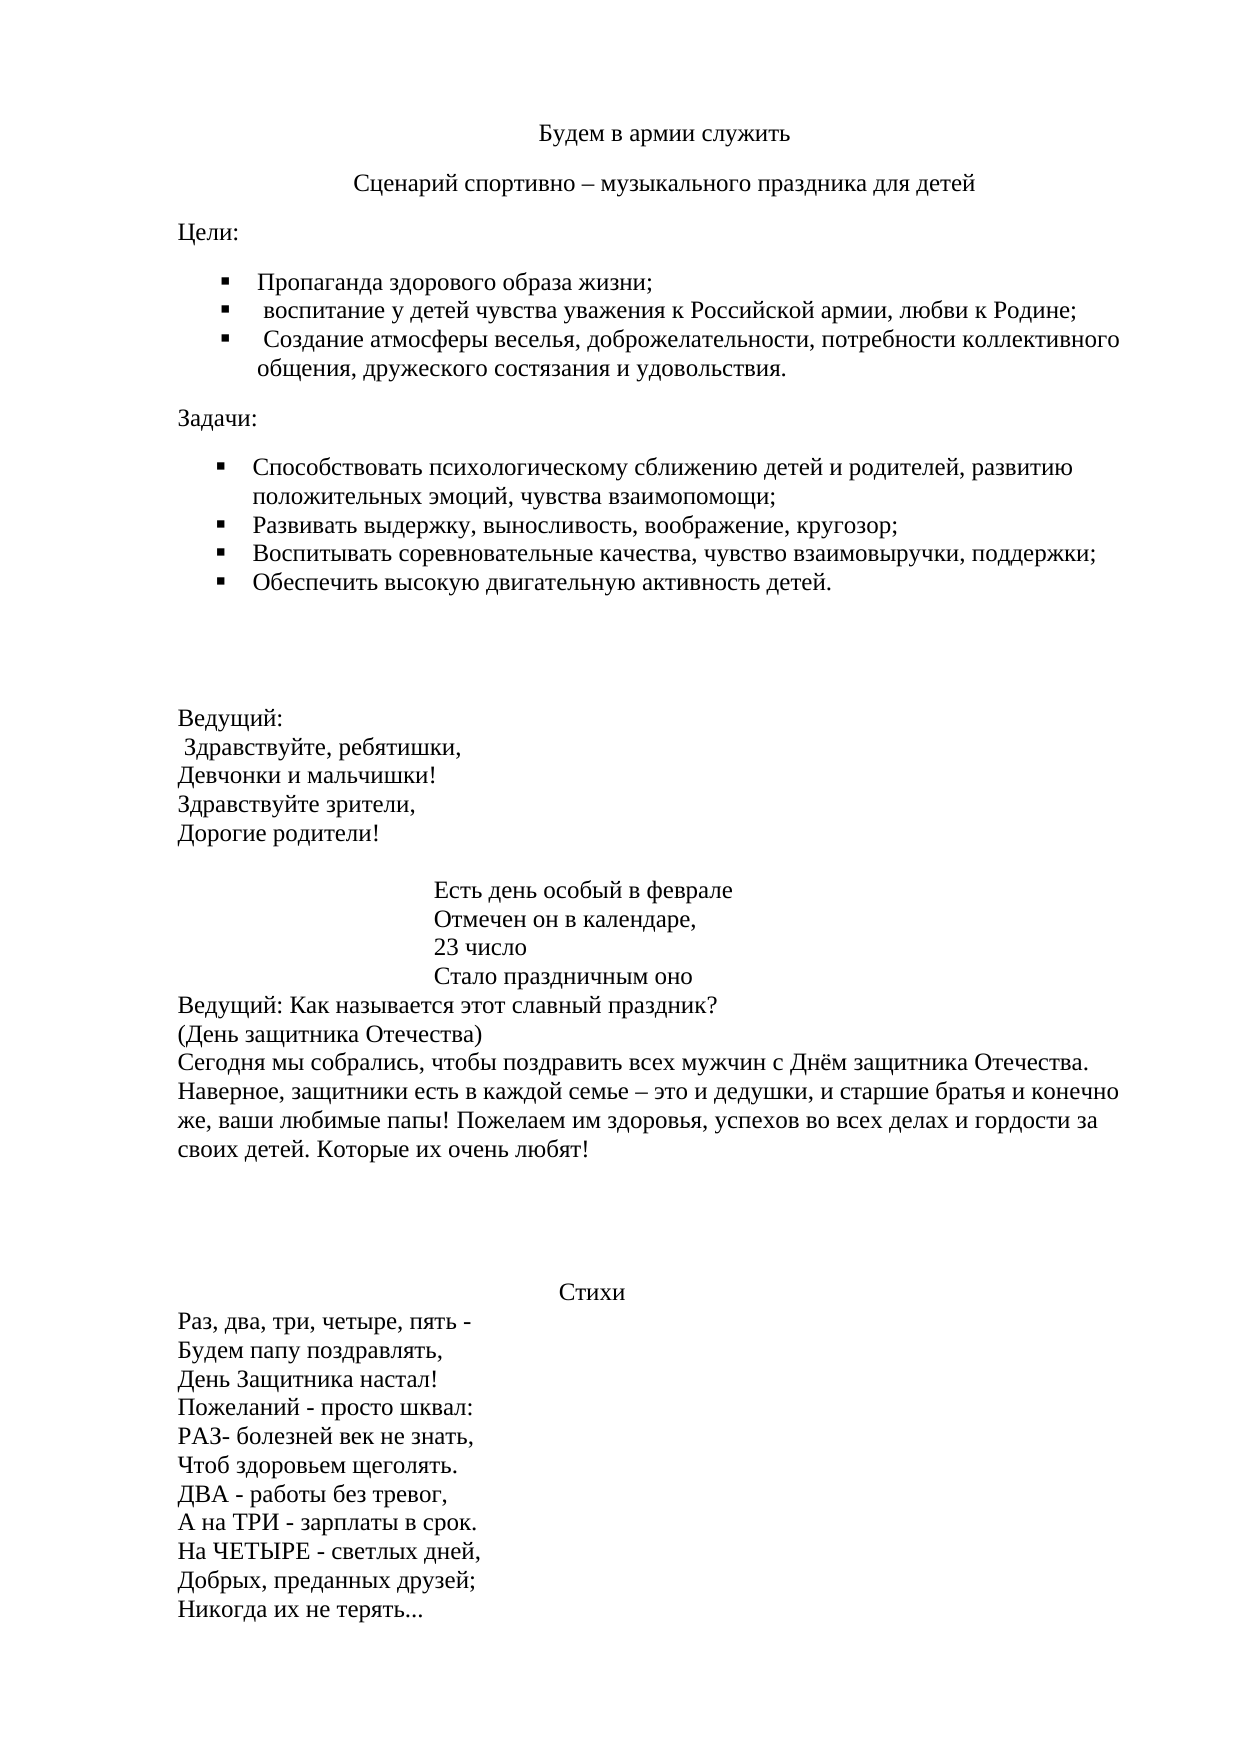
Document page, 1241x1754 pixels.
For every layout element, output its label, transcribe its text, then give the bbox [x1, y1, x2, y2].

text Дорогие родители! [177, 818, 1152, 847]
text Здравствуйте зрители, [177, 789, 1152, 818]
text День Защитника настал! [177, 1364, 1152, 1392]
text Пожеланий - просто шквал: [177, 1392, 1152, 1421]
text Стихи [177, 1277, 1152, 1306]
text РАЗ- болезней век не знать, [177, 1421, 1152, 1450]
text Будем папу поздравлять, [177, 1335, 1152, 1364]
list Способствовать психологическому сближению детей и родителей, развитию положительных эмоций, чувства взаимопомощи; [215, 452, 1152, 510]
text Сегодня мы собрались, чтобы поздравить всех мужчин с Днём защитника Отечества. Наверное, защитники есть в каждой семье – это и дедушки, и старшие братья и конечно же, ваши любимые папы! Пожелаем им здоровья, успехов во всех делах и гордости за своих детей. Которые их очень любят! [177, 1047, 1152, 1162]
list Развивать выдержку, выносливость, воображение, кругозор; [215, 510, 1152, 538]
text Будем в армии служить [177, 118, 1152, 147]
list Воспитывать соревновательные качества, чувство взаимовыручки, поддержки; [215, 538, 1152, 567]
text ДВА - работы без тревог, [177, 1479, 1152, 1507]
text Задачи: [177, 403, 1152, 431]
text Добрых, преданных друзей; [177, 1565, 1152, 1594]
text Есть день особый в феврале [177, 875, 1152, 904]
text На ЧЕТЫРЕ - светлых дней, [177, 1536, 1152, 1565]
text Ведущий: [177, 703, 1152, 732]
text Девчонки и мальчишки! [177, 761, 1152, 789]
text Сценарий спортивно – музыкального праздника для детей [177, 168, 1152, 196]
text Отмечен он в календаре, [177, 904, 1152, 932]
text Чтоб здоровьем щеголять. [177, 1450, 1152, 1479]
text Здравствуйте, ребятишки, [177, 732, 1152, 761]
list воспитание у детей чувства уважения к Российской армии, любви к Родине; [219, 296, 1152, 324]
text Никогда их не терять... [177, 1594, 1152, 1622]
text 23 число [177, 932, 1152, 961]
text Раз, два, три, четыре, пять - [177, 1306, 1152, 1335]
text А на ТРИ - зарплаты в срок. [177, 1507, 1152, 1536]
text Стало праздничным оно [177, 961, 1152, 990]
list Пропаганда здорового образа жизни; [219, 267, 1152, 296]
list Обеспечить высокую двигательную активность детей. [215, 567, 1152, 596]
text Цели: [177, 217, 1152, 246]
text (День защитника Отечества) [177, 1019, 1152, 1047]
text Ведущий: Как называется этот славный праздник? [177, 990, 1152, 1019]
list Создание атмосферы веселья, доброжелательности, потребности коллективного общения, дружеского состязания и удовольствия. [219, 324, 1152, 382]
